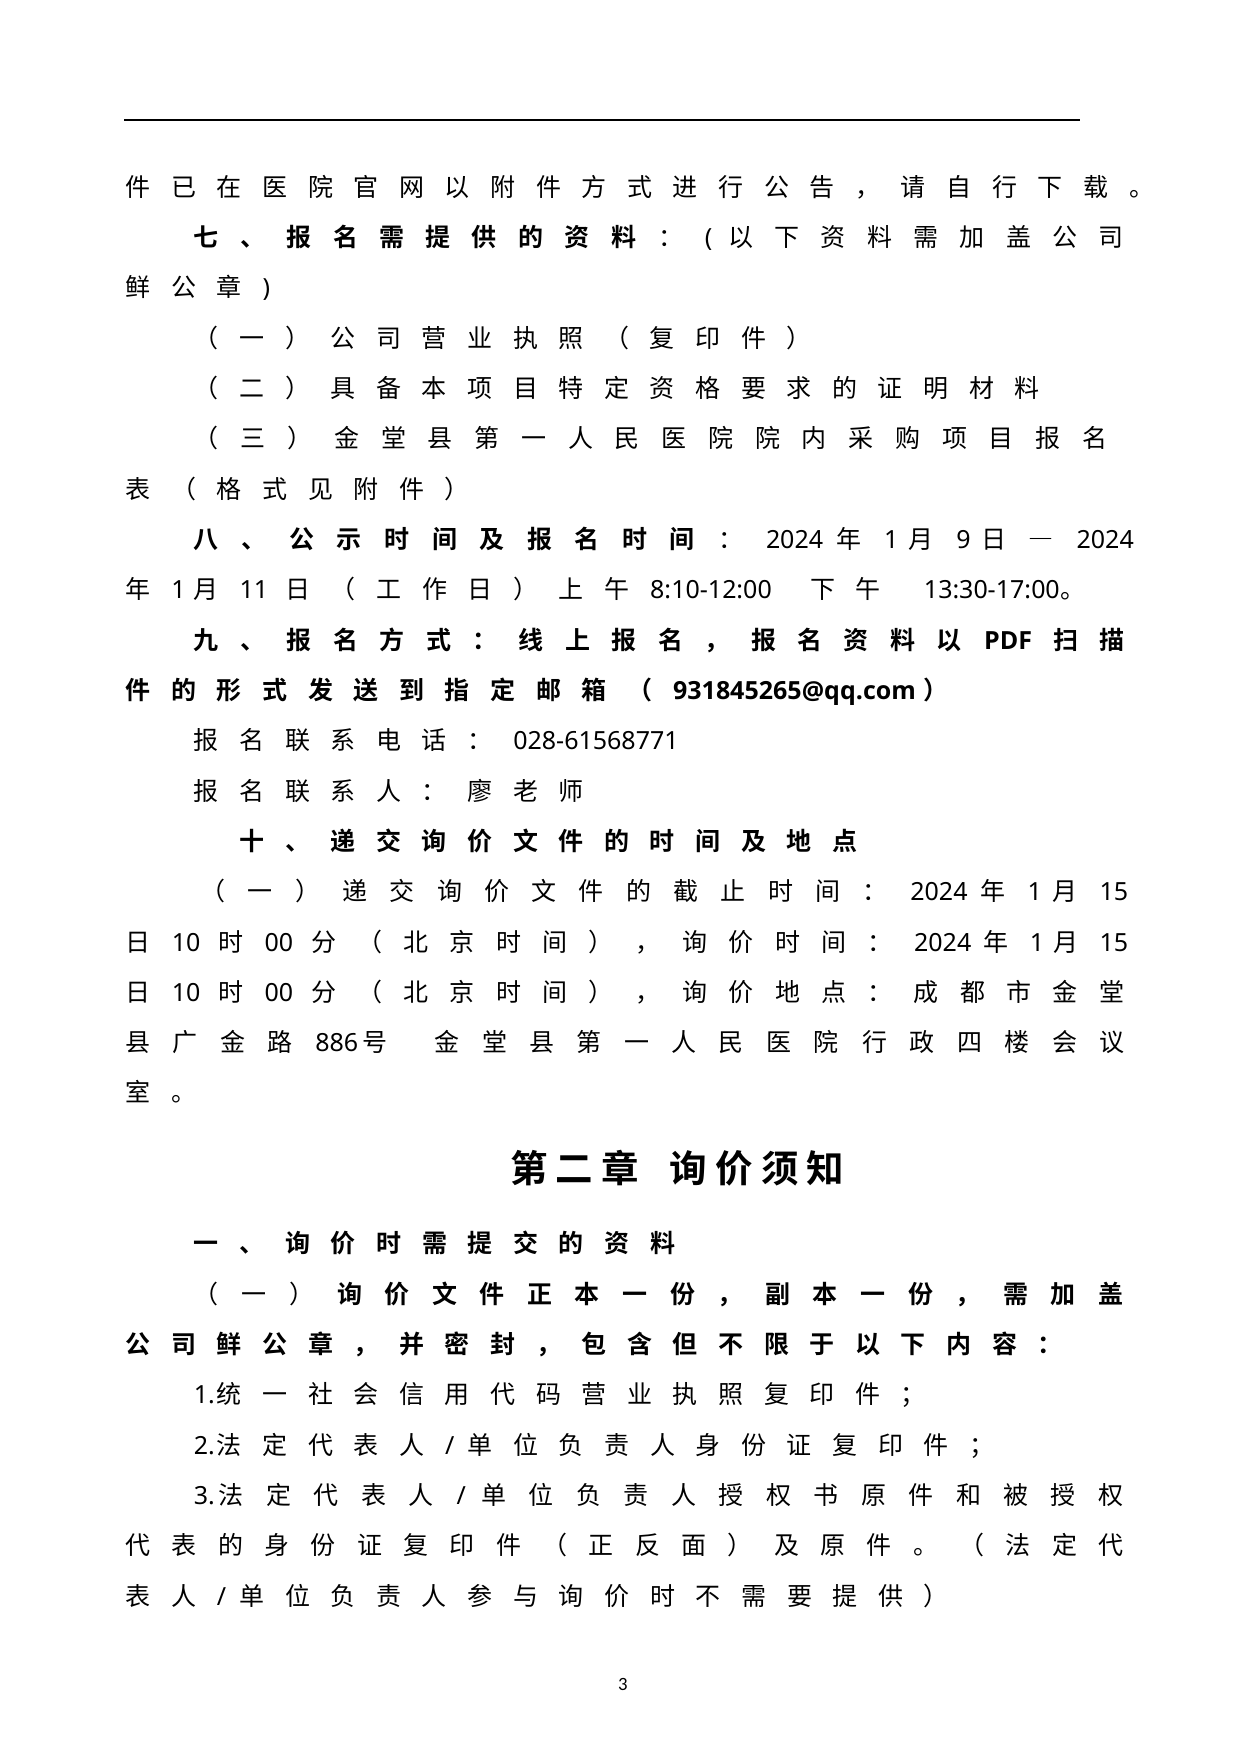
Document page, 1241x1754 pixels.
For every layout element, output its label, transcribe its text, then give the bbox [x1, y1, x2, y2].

text 九、报名方式：线上报名，报名资料以PDF扫描件的形式发送到指定邮箱（931845265@qq.com） [125, 613, 1145, 714]
text （一）询价文件正本一份，副本一份，需加盖公司鲜公章，并密封，包含但不限于以下内容： [125, 1267, 1145, 1368]
text （三）金堂县第一人民医院院内采购项目报名表（格式见附件） [125, 412, 1129, 512]
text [125, 160, 1129, 211]
text 3.法定代表人/单位负责人授权书原件和被授权代表的身份证复印件（正反面）及原件。（法定代表人/单位负责人参与询价时不需要提供） [125, 1468, 1145, 1619]
text 一、询价时需提交的资料 [125, 1217, 1145, 1267]
text 七、报名需提供的资料：(以下资料需加盖公司鲜公章) [125, 211, 1145, 311]
text 2.法定代表人/单位负责人身份证复印件； [125, 1418, 1145, 1468]
text 报名联系人：廖老师 [125, 764, 1145, 814]
text 八、公示时间及报名时间：2024年1月9日—2024年1月11日（工作日）上午8:10-12:00 下午 13:30-17:00。 [125, 512, 1145, 613]
text （一）递交询价文件的截止时间：2024年1月15日10时00分（北京时间），询价时间：2024年1月15日10时00分（北京时间），询价地点：成都市金堂县广金路886号 金堂县第一人民医院行政四楼会议室。 [125, 865, 1145, 1116]
text （二）具备本项目特定资格要求的证明材料 [125, 362, 1145, 412]
text 报名联系电话：028-61568771 [125, 714, 1145, 764]
subtitle 十、递交询价文件的时间及地点 [171, 814, 1129, 865]
text （一）公司营业执照（复印件） [125, 311, 1145, 362]
text 1.统一社会信用代码营业执照复印件； [125, 1368, 1145, 1418]
text 第二章 询价须知 [125, 1116, 1145, 1217]
